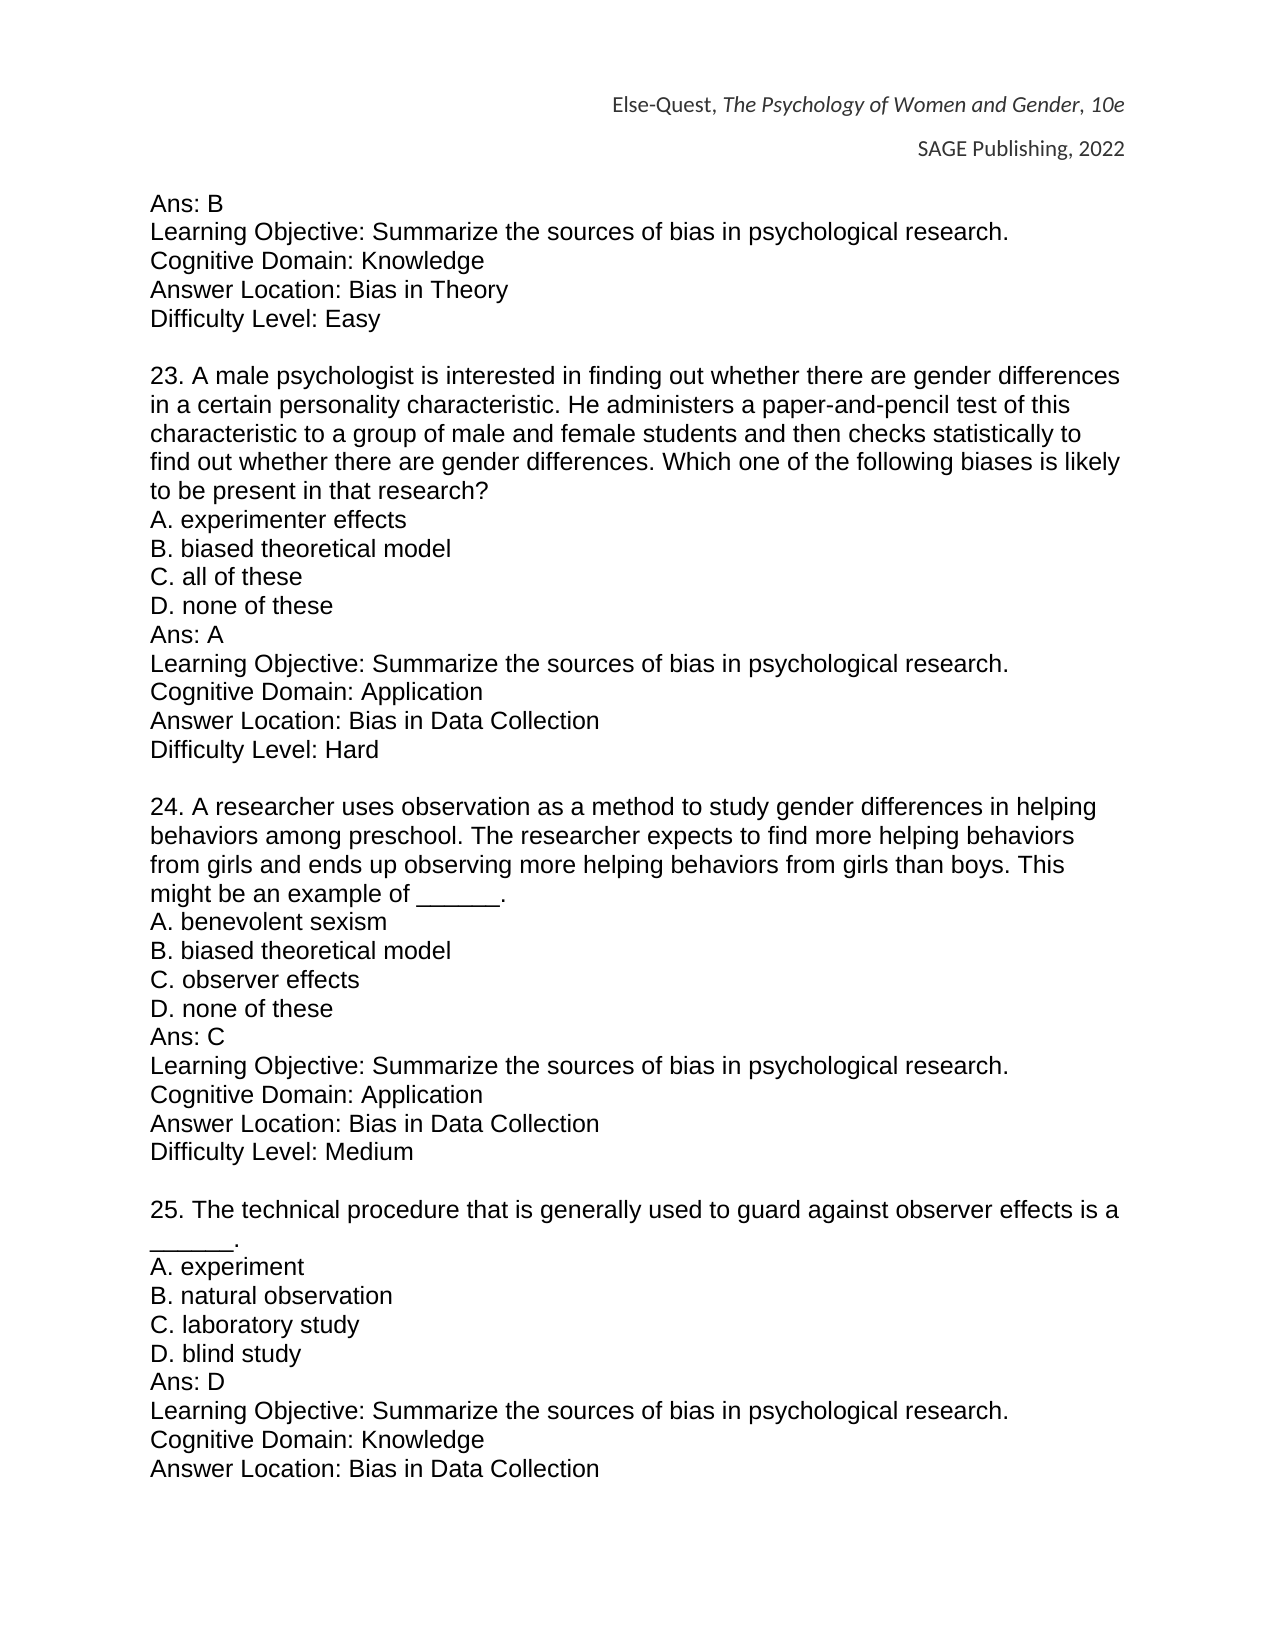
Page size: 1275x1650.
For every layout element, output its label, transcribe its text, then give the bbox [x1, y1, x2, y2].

text Cognitive Domain: Application [150, 1080, 1125, 1109]
text D. none of these [150, 994, 1125, 1022]
text C. all of these [150, 562, 1125, 591]
text Learning Objective: Summarize the sources of bias in psychological research. [150, 1396, 1125, 1425]
text B. biased theoretical model [150, 936, 1125, 965]
text Ans: D [150, 1367, 1125, 1396]
text Answer Location: Bias in Data Collection [150, 706, 1125, 735]
text Learning Objective: Summarize the sources of bias in psychological research. [150, 1051, 1125, 1080]
text Learning Objective: Summarize the sources of bias in psychological research. [150, 649, 1125, 677]
text 23. A male psychologist is interested in finding out whether there are gender differences in a certain personality characteristic. He administers a paper-and-pencil test of this characteristic to a group of male and female students and then checks statistically to find out whether there are gender differences. Which one of the following biases is likely to be present in that research? [150, 361, 1125, 505]
text Cognitive Domain: Knowledge [150, 246, 1125, 275]
text B. biased theoretical model [150, 534, 1125, 562]
text Cognitive Domain: Application [150, 677, 1125, 706]
text A. benevolent sexism [150, 907, 1125, 936]
text 24. A researcher uses observation as a method to study gender differences in helping behaviors among preschool. The researcher expects to find more helping behaviors from girls and ends up observing more helping behaviors from girls than boys. This might be an example of ______. [150, 792, 1125, 907]
text Difficulty Level: Medium [150, 1137, 1125, 1166]
text A. experimenter effects [150, 505, 1125, 534]
text Ans: A [150, 620, 1125, 649]
text Difficulty Level: Hard [150, 735, 1125, 764]
text D. blind study [150, 1339, 1125, 1367]
text 25. The technical procedure that is generally used to guard against observer effects is a ______. [150, 1195, 1125, 1252]
text D. none of these [150, 591, 1125, 620]
text Answer Location: Bias in Theory [150, 275, 1125, 304]
text Learning Objective: Summarize the sources of bias in psychological research. [150, 217, 1125, 246]
text A. experiment [150, 1252, 1125, 1281]
text Difficulty Level: Easy [150, 304, 1125, 332]
text Ans: C [150, 1022, 1125, 1051]
text Ans: B [150, 189, 1125, 217]
text C. laboratory study [150, 1310, 1125, 1339]
text Cognitive Domain: Knowledge [150, 1425, 1125, 1454]
text C. observer effects [150, 965, 1125, 994]
text Answer Location: Bias in Data Collection [150, 1109, 1125, 1137]
text B. natural observation [150, 1281, 1125, 1310]
text Answer Location: Bias in Data Collection [150, 1454, 1125, 1482]
